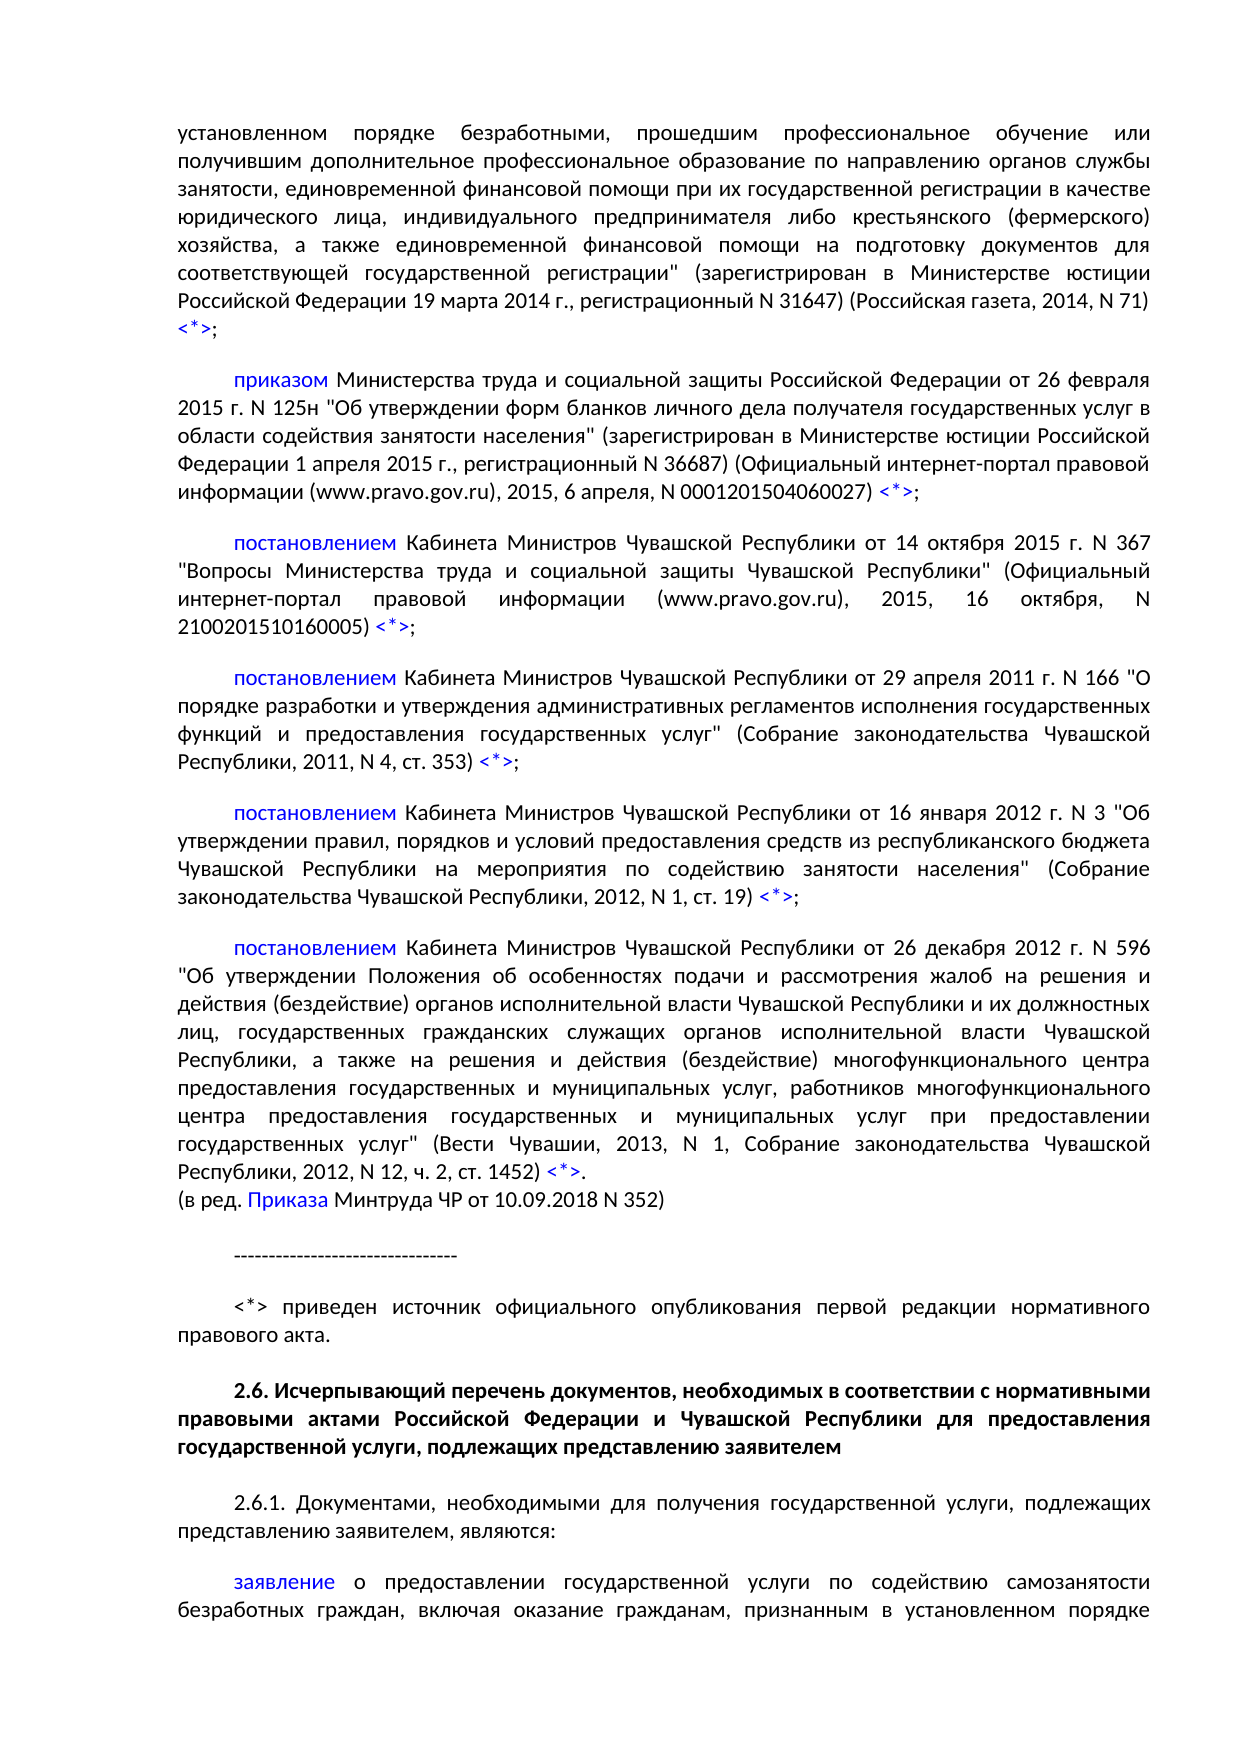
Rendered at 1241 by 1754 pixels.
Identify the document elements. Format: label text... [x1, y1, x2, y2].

text 2.6.1. Документами, необходимыми для получения государственной услуги, подлежащих представлению заявителем, являются: [177, 1488, 1152, 1544]
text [177, 118, 1152, 342]
text приказом Министерства труда и социальной защиты Российской Федерации от 26 февраля 2015 г. N 125н "Об утверждении форм бланков личного дела получателя государственных услуг в области содействия занятости населения" (зарегистрирован в Министерстве юстиции Российской Федерации 1 апреля 2015 г., регистрационный N 36687) (Официальный интернет-портал правовой информации (www.pravo.gov.ru), 2015, 6 апреля, N 0001201504060027) <*>; [177, 365, 1152, 505]
text -------------------------------- [177, 1241, 1152, 1269]
text постановлением Кабинета Министров Чувашской Республики от 16 января 2012 г. N 3 "Об утверждении правил, порядков и условий предоставления средств из республиканского бюджета Чувашской Республики на мероприятия по содействию занятости населения" (Собрание законодательства Чувашской Республики, 2012, N 1, ст. 19) <*>; [177, 798, 1152, 910]
text постановлением Кабинета Министров Чувашской Республики от 29 апреля 2011 г. N 166 "О порядке разработки и утверждения административных регламентов исполнения государственных функций и предоставления государственных услуг" (Собрание законодательства Чувашской Республики, 2011, N 4, ст. 353) <*>; [177, 663, 1152, 775]
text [177, 1567, 1152, 1623]
text постановлением Кабинета Министров Чувашской Республики от 26 декабря 2012 г. N 596 "Об утверждении Положения об особенностях подачи и рассмотрения жалоб на решения и действия (бездействие) органов исполнительной власти Чувашской Республики и их должностных лиц, государственных гражданских служащих органов исполнительной власти Чувашской Республики, а также на решения и действия (бездействие) многофункционального центра предоставления государственных и муниципальных услуг, работников многофункционального центра предоставления государственных и муниципальных услуг при предоставлении государственных услуг" (Вести Чувашии, 2013, N 1, Собрание законодательства Чувашской Республики, 2012, N 12, ч. 2, ст. 1452) <*>. [177, 933, 1152, 1185]
text постановлением Кабинета Министров Чувашской Республики от 14 октября 2015 г. N 367 "Вопросы Министерства труда и социальной защиты Чувашской Республики" (Официальный интернет-портал правовой информации (www.pravo.gov.ru), 2015, 16 октября, N 2100201510160005) <*>; [177, 528, 1152, 640]
text <*> приведен источник официального опубликования первой редакции нормативного правового акта. [177, 1292, 1152, 1348]
title 2.6. Исчерпывающий перечень документов, необходимых в соответствии с нормативными правовыми актами Российской Федерации и Чувашской Республики для предоставления государственной услуги, подлежащих представлению заявителем [177, 1376, 1152, 1461]
text (в ред. Приказа Минтруда ЧР от 10.09.2018 N 352) [177, 1185, 1152, 1213]
